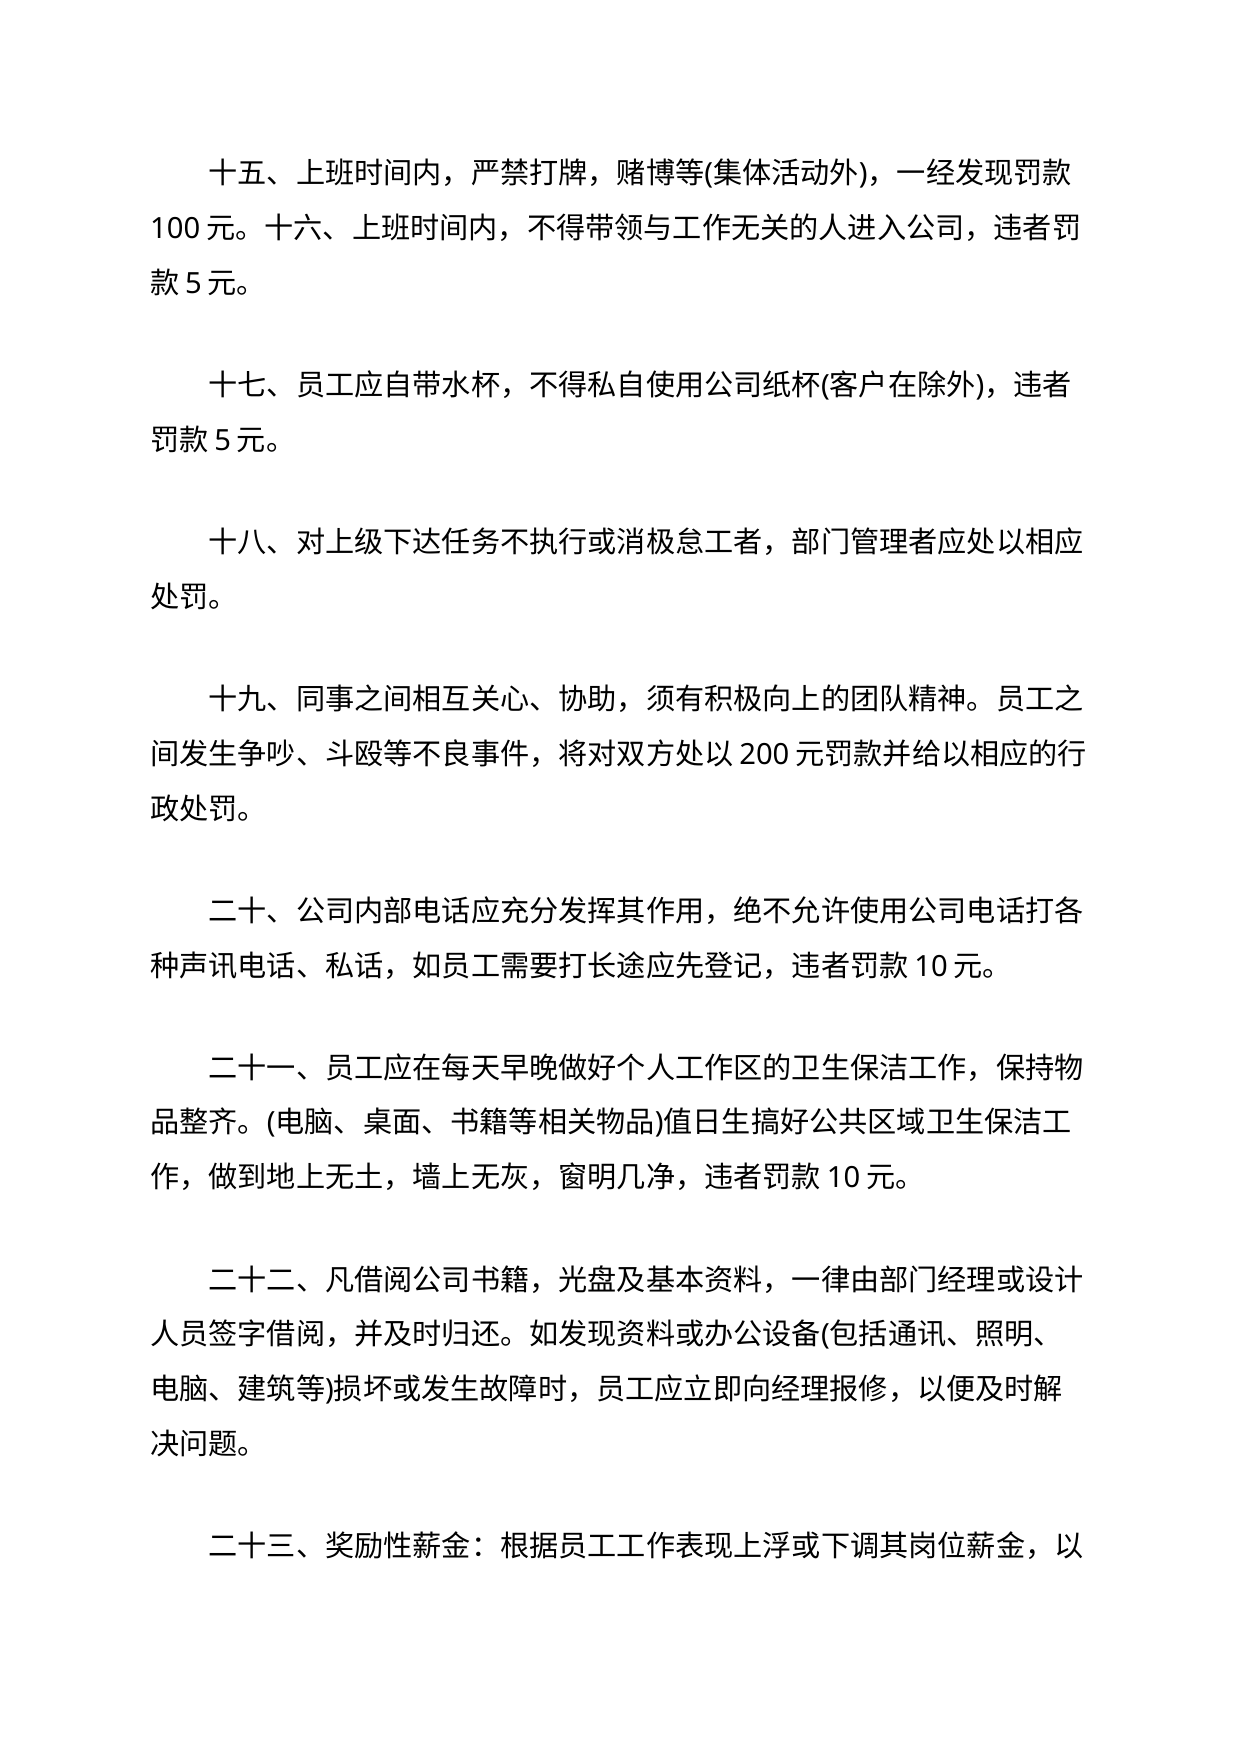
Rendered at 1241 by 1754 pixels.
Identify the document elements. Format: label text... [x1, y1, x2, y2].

text 十八、对上级下达任务不执行或消极怠工者，部门管理者应处以相应处罚。 [150, 519, 1090, 616]
text 十七、员工应自带水杯，不得私自使用公司纸杯(客户在除外)，违者罚款5元。 [150, 362, 1090, 459]
text 二十一、员工应在每天早晚做好个人工作区的卫生保洁工作，保持物品整齐。(电脑、桌面、书籍等相关物品)值日生搞好公共区域卫生保洁工作，做到地上无土，墙上无灰，窗明几净，违者罚款10元。 [150, 1044, 1090, 1196]
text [150, 1523, 1090, 1565]
text 二十、公司内部电话应充分发挥其作用，绝不允许使用公司电话打各种声讯电话、私话，如员工需要打长途应先登记，违者罚款10元。 [150, 887, 1090, 984]
text 十五、上班时间内，严禁打牌，赌博等(集体活动外)，一经发现罚款100元。十六、上班时间内，不得带领与工作无关的人进入公司，违者罚款5元。 [150, 150, 1090, 302]
text 十九、同事之间相互关心、协助，须有积极向上的团队精神。员工之间发生争吵、斗殴等不良事件，将对双方处以200元罚款并给以相应的行政处罚。 [150, 676, 1090, 828]
text 二十二、凡借阅公司书籍，光盘及基本资料，一律由部门经理或设计人员签字借阅，并及时归还。如发现资料或办公设备(包括通讯、照明、电脑、建筑等)损坏或发生故障时，员工应立即向经理报修，以便及时解决问题。 [150, 1256, 1090, 1463]
